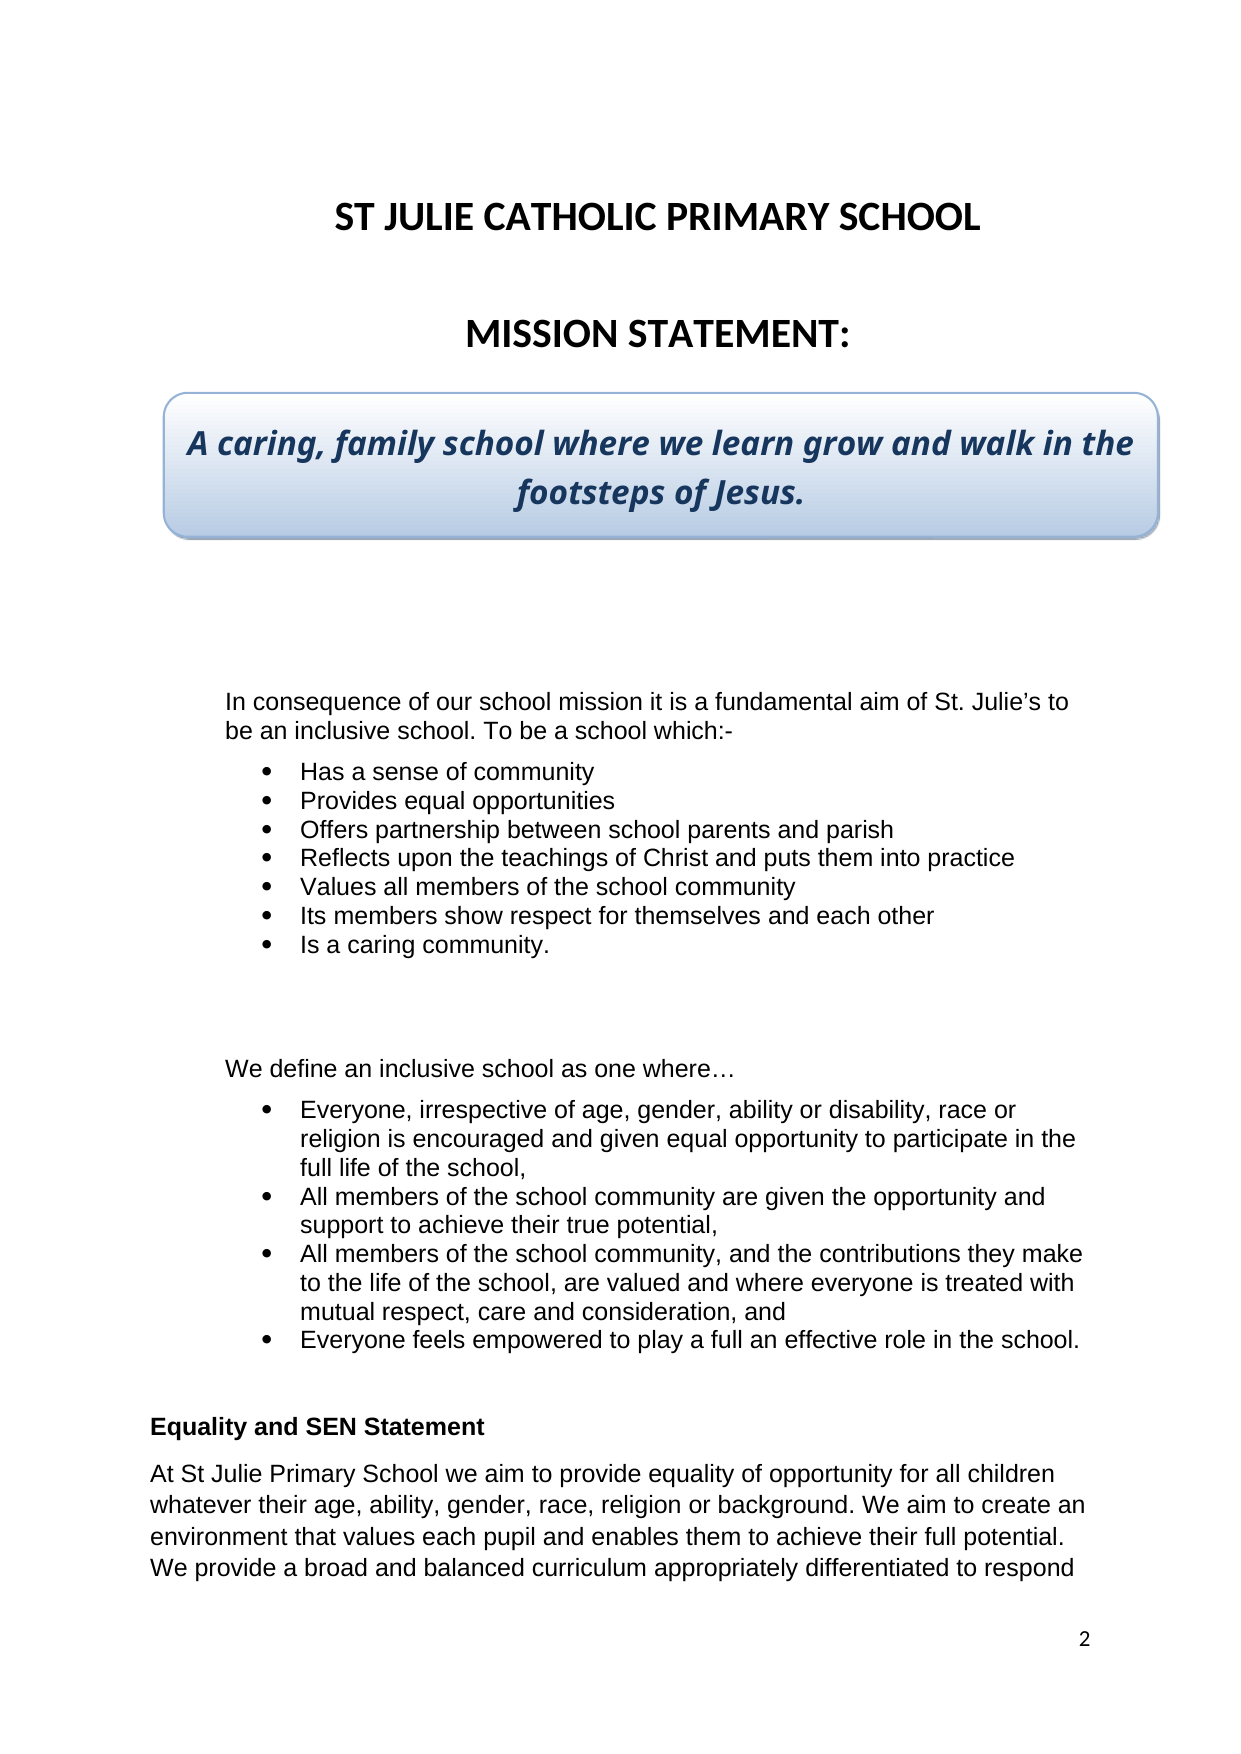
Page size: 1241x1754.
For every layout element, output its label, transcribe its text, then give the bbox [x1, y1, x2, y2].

text MISSION STATEMENT: [225, 307, 1090, 357]
list Everyone, irrespective of age, gender, ability or disability, race or religion is encouraged and given equal opportunity to participate in the full life of the school, [262, 1095, 1090, 1181]
text Equality and SEN Statement [150, 1412, 1090, 1441]
list Everyone feels empowered to play a full an effective role in the school. [262, 1325, 1090, 1354]
text In consequence of our school mission it is a fundamental aim of St. Julie’s to be an inclusive school. To be a school which:- [225, 687, 1090, 744]
list All members of the school community are given the opportunity and support to achieve their true potential, [262, 1181, 1090, 1239]
list All members of the school community, and the contributions they make to the life of the school, are valued and where everyone is treated with mutual respect, care and consideration, and [262, 1239, 1090, 1325]
text We define an inclusive school as one where… [225, 1054, 1090, 1083]
list Reflects upon the teachings of Christ and puts them into practice [262, 843, 1090, 872]
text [150, 1459, 1090, 1581]
text ST JULIE CATHOLIC PRIMARY SCHOOL [225, 190, 1090, 241]
list Values all members of the school community [262, 872, 1090, 901]
list Its members show respect for themselves and each other [262, 901, 1090, 930]
list Provides equal opportunities [262, 786, 1090, 814]
list Offers partnership between school parents and parish [262, 814, 1090, 843]
list Has a sense of community [262, 757, 1090, 786]
list Is a caring community. [262, 930, 1090, 959]
